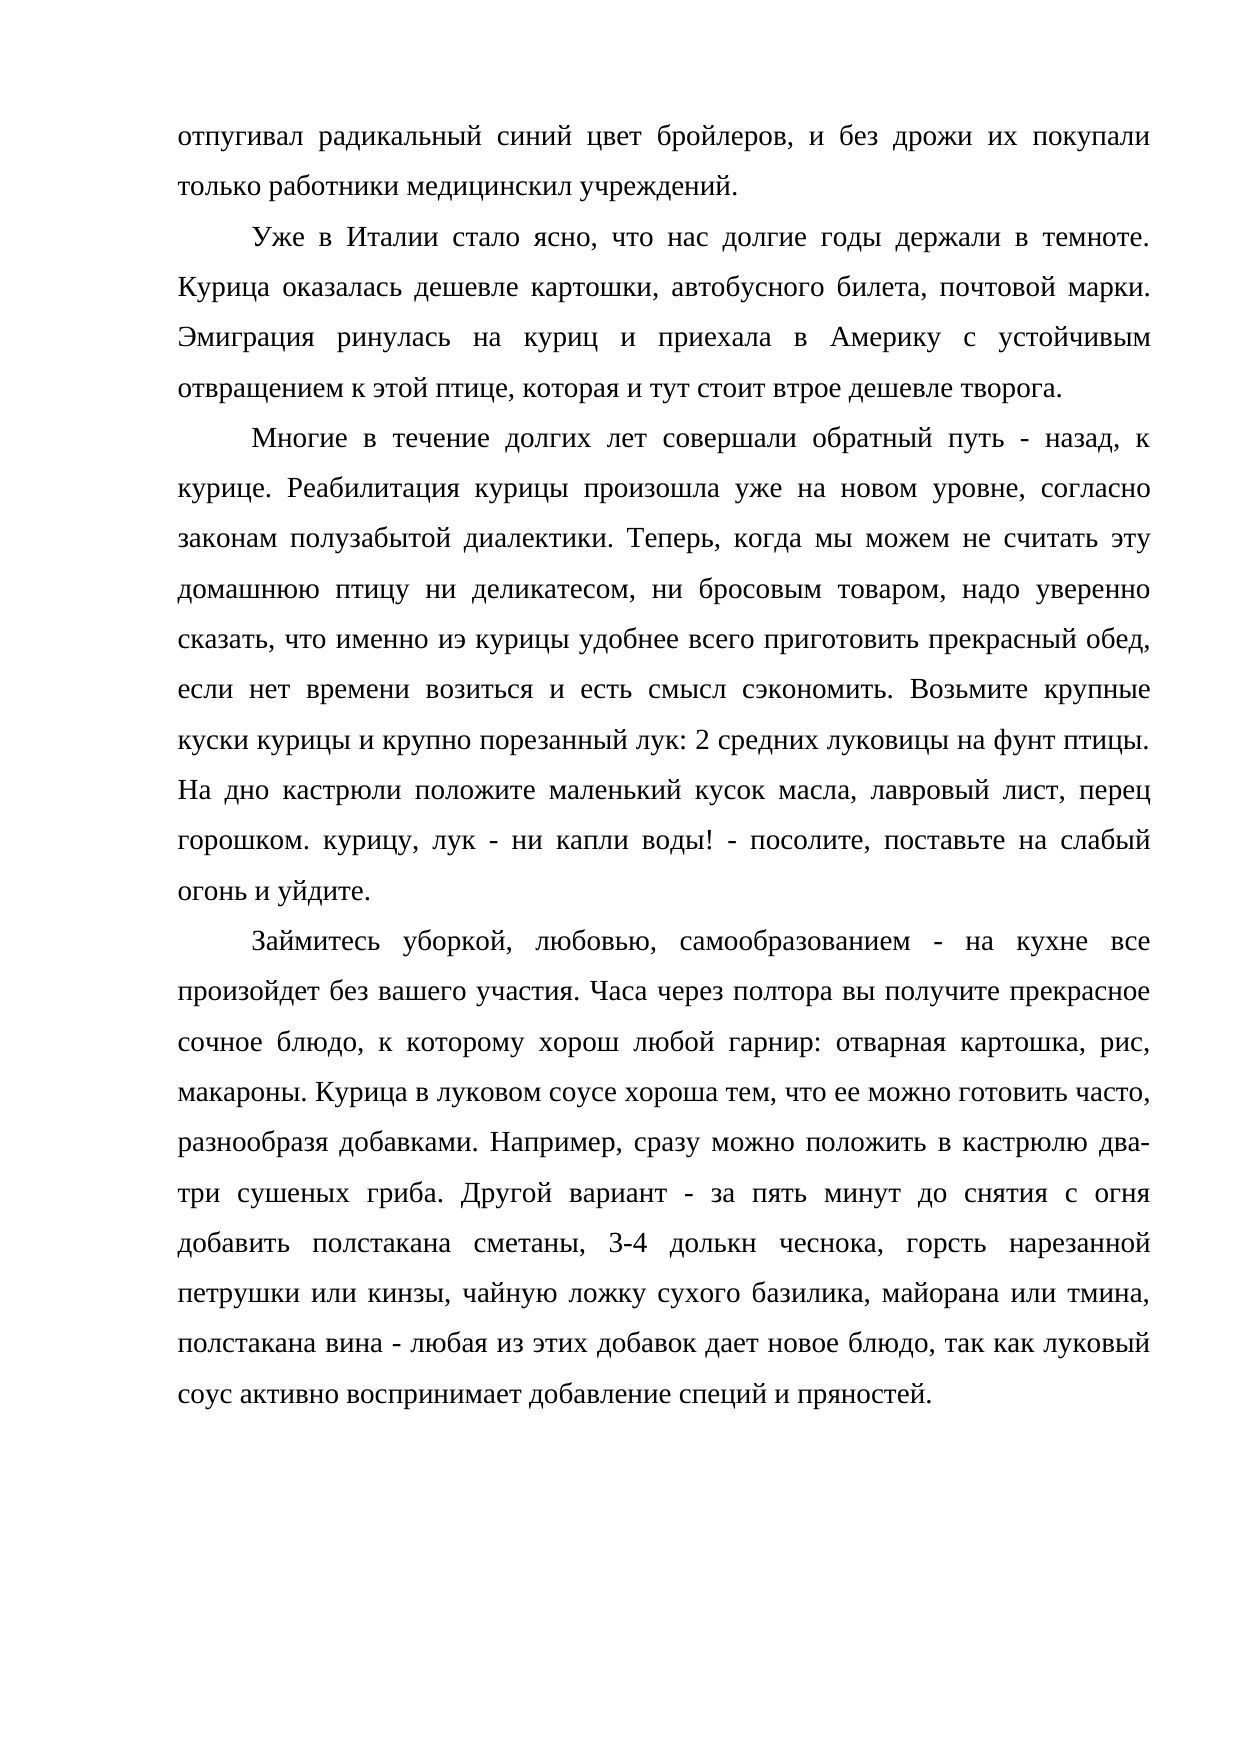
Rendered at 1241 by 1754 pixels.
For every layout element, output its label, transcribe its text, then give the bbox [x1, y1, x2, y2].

text Уже в Италии стало ясно, что нас долгие годы держали в темноте. Курица оказалась дешевле картошки, автобусного билета, почтовой марки. Эмиграция ринулась на куриц и приехала в Америку с устойчивым отвращением к этой птице, которая и тут стоит втрое дешевле творога. [177, 219, 1152, 403]
text Многие в течение долгих лет совершали обратный путь - назад, к курице. Реабилитация курицы произошла уже на новом уровне, согласно законам полузабытой диалектики. Теперь, когда мы можем не считать эту домашнюю птицу ни деликатесом, ни бросовым товаром, надо уверенно сказать, что именно иэ курицы удобнее всего приготовить прекрасный обед, если нет времени возиться и есть смысл сэкономить. Возьмите крупные куски курицы и крупно порезанный лук: 2 средних луковицы на фунт птицы. На дно кастрюли положите маленький кусок масла, лавровый лист, перец горошком. курицу, лук - ни капли воды! - посолите, поставьте на слабый огонь и уйдите. [177, 420, 1152, 906]
text Займитесь уборкой, любовью, самообразованием - на кухне все произойдет без вашего участия. Часа через полтора вы получите прекрасное сочное блюдо, к которому хорош любой гарнир: отварная картошка, рис, макароны. Курица в луковом соусе хороша тем, что ее можно готовить часто, разнообразя добавками. Например, сразу можно положить в кастрюлю два-три сушеных гриба. Другой вариант - за пять минут до снятия с огня добавить полстакана сметаны, 3-4 долькн чеснока, горсть нарезанной петрушки или кинзы, чайную ложку сухого базилика, майорана или тмина, полстакана вина - любая из этих добавок дает новое блюдо, так как луковый соус активно воспринимает добавление специй и пряностей. [177, 923, 1152, 1409]
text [177, 118, 1152, 202]
